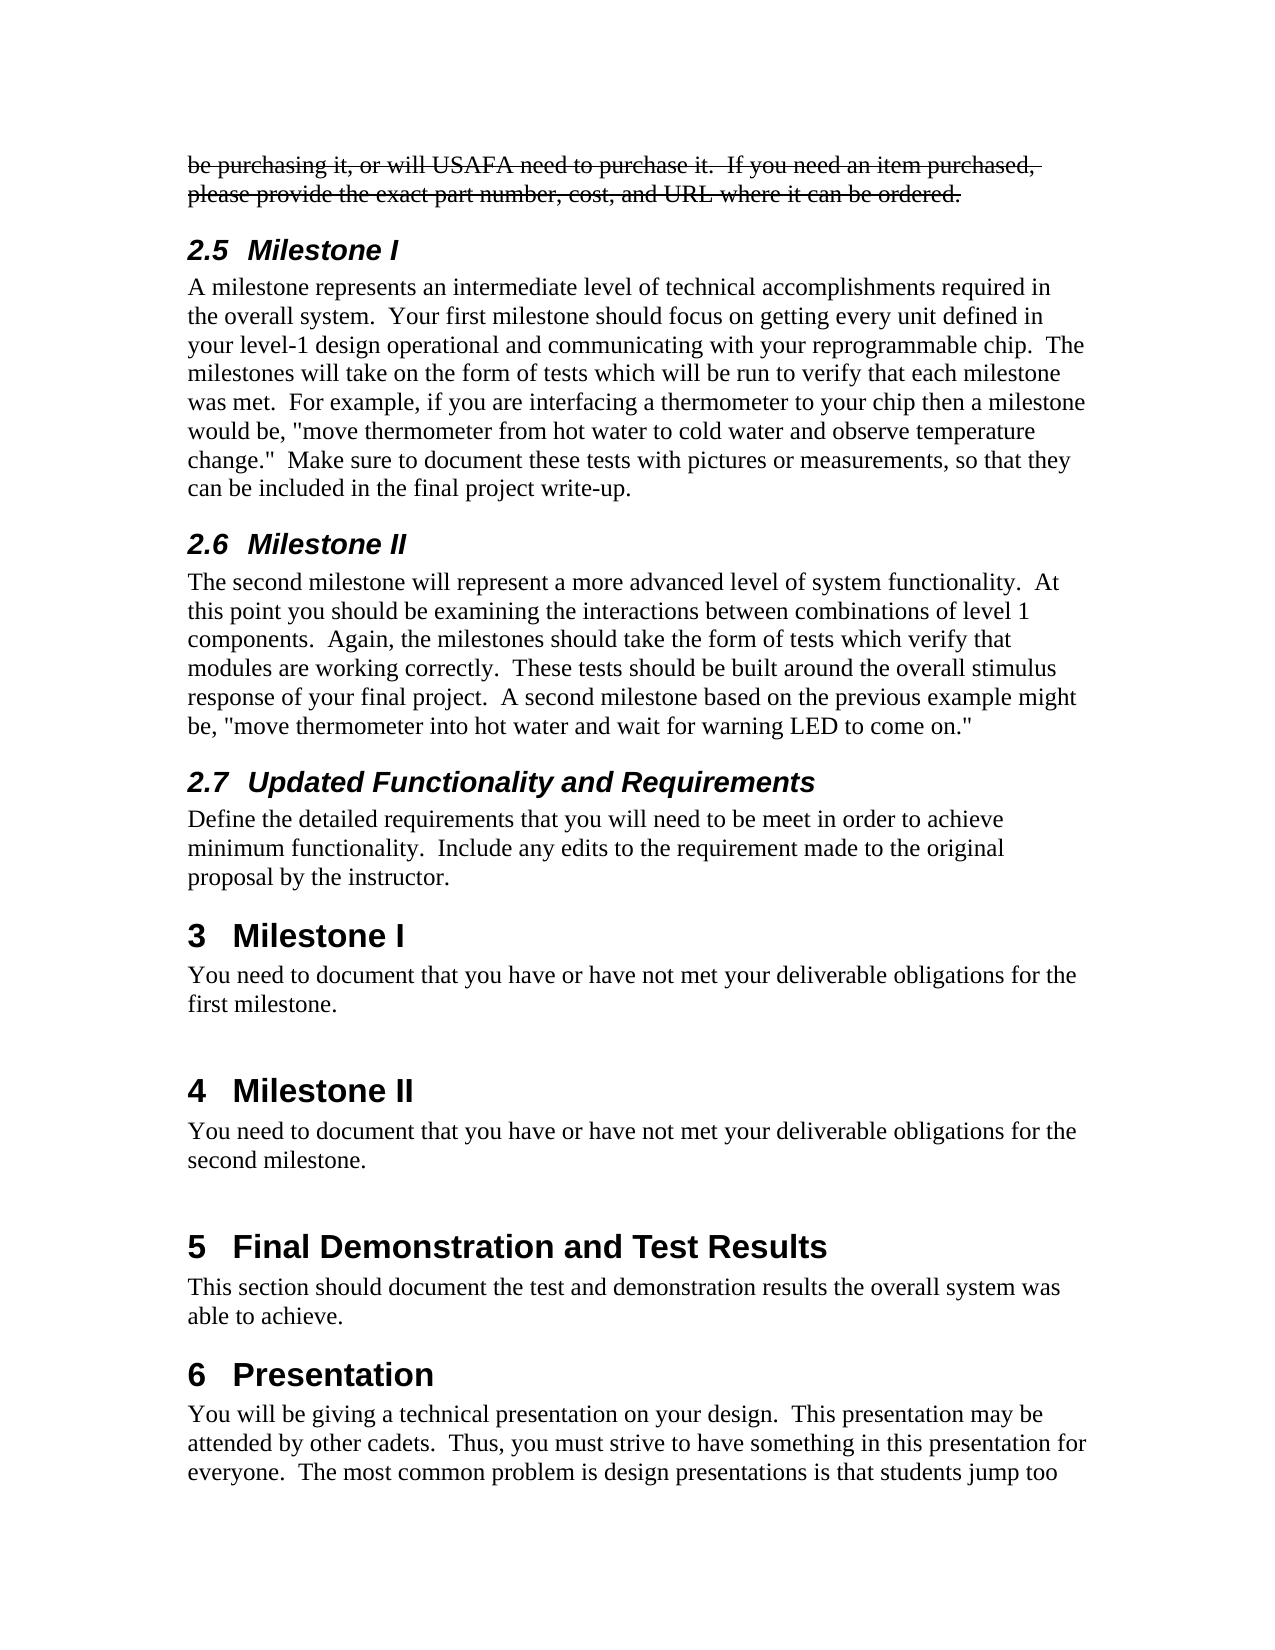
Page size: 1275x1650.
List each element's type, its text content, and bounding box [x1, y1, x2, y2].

subtitle Milestone I [187, 916, 1087, 954]
text You need to document that you have or have not met your deliverable obligations for the second milestone. [187, 1116, 1087, 1174]
subtitle Milestone II [187, 527, 1087, 561]
text A milestone represents an intermediate level of technical accomplishments required in the overall system. Your first milestone should focus on getting every unit defined in your level-1 design operational and communicating with your reprogrammable chip. The milestones will take on the form of tests which will be run to verify that each milestone was met. For example, if you are interfacing a thermometer to your chip then a milestone would be, "move thermometer from hot water to cold water and observe temperature change." Make sure to document these tests with pictures or measurements, so that they can be included in the final project write-up. [187, 272, 1087, 502]
subtitle Presentation [187, 1355, 1087, 1393]
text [187, 1399, 1087, 1486]
text This section should document the test and demonstration results the overall system was able to achieve. [187, 1272, 1087, 1330]
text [187, 150, 1087, 207]
text The second milestone will represent a more advanced level of system functionality. At this point you should be examining the interactions between combinations of level 1 components. Again, the milestones should take the form of tests which verify that modules are working correctly. These tests should be built around the overall stimulus response of your final project. A second milestone based on the previous example might be, "move thermometer into hot water and wait for warning LED to come on." [187, 567, 1087, 739]
subtitle Milestone I [187, 232, 1087, 266]
subtitle Final Demonstration and Test Results [187, 1227, 1087, 1266]
subtitle Milestone II [187, 1072, 1087, 1110]
text Define the detailed requirements that you will need to be meet in order to achieve minimum functionality. Include any edits to the requirement made to the original proposal by the instructor. [187, 804, 1087, 891]
text You need to document that you have or have not met your deliverable obligations for the first milestone. [187, 960, 1087, 1018]
subtitle Updated Functionality and Requirements [187, 764, 1087, 798]
